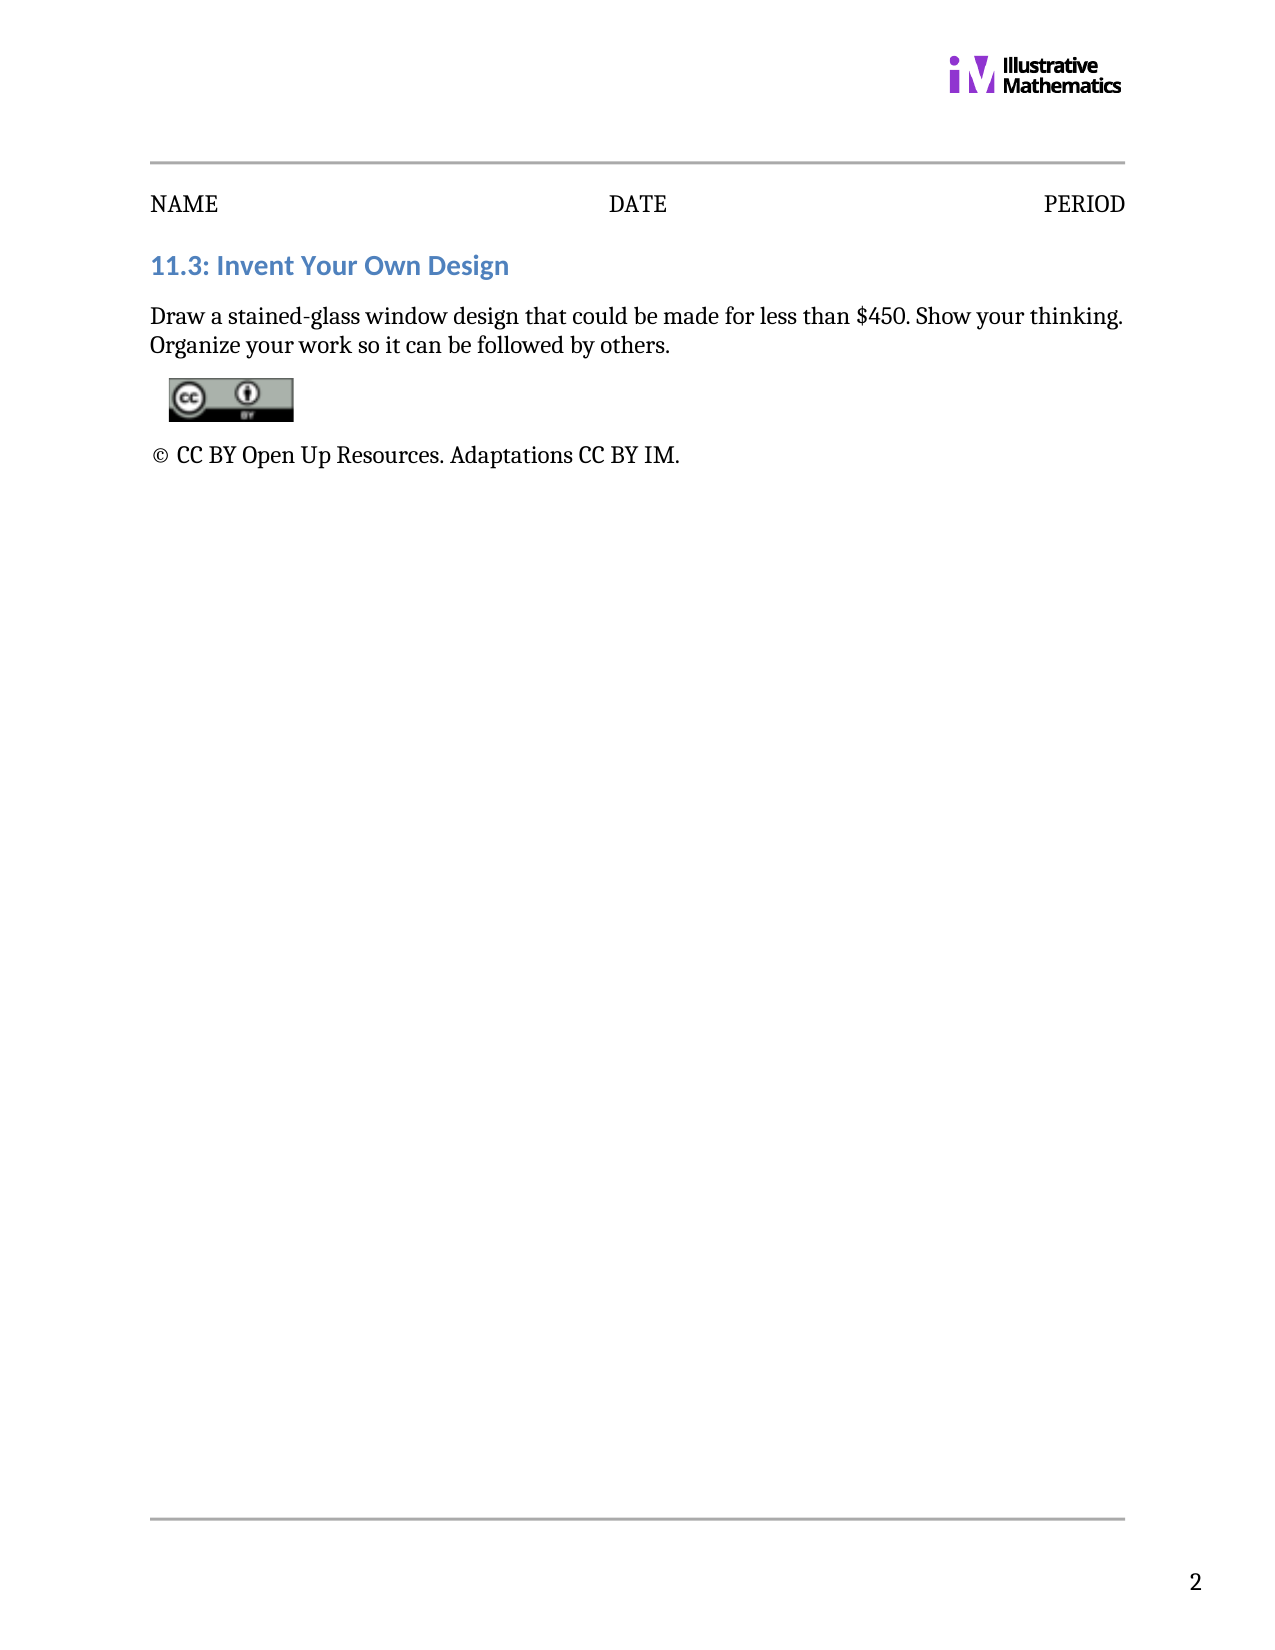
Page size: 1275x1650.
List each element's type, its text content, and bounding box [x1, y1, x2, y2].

text © CC BY Open Up Resources. Adaptations CC BY IM. [150, 441, 1125, 469]
picture [949, 55, 1121, 93]
subtitle 11.3: Invent Your Own Design [150, 247, 1125, 283]
picture [168, 378, 294, 422]
text Draw a stained-glass window design that could be made for less than $450. Show your thinking. Organize your work so it can be followed by others. [150, 302, 1125, 359]
